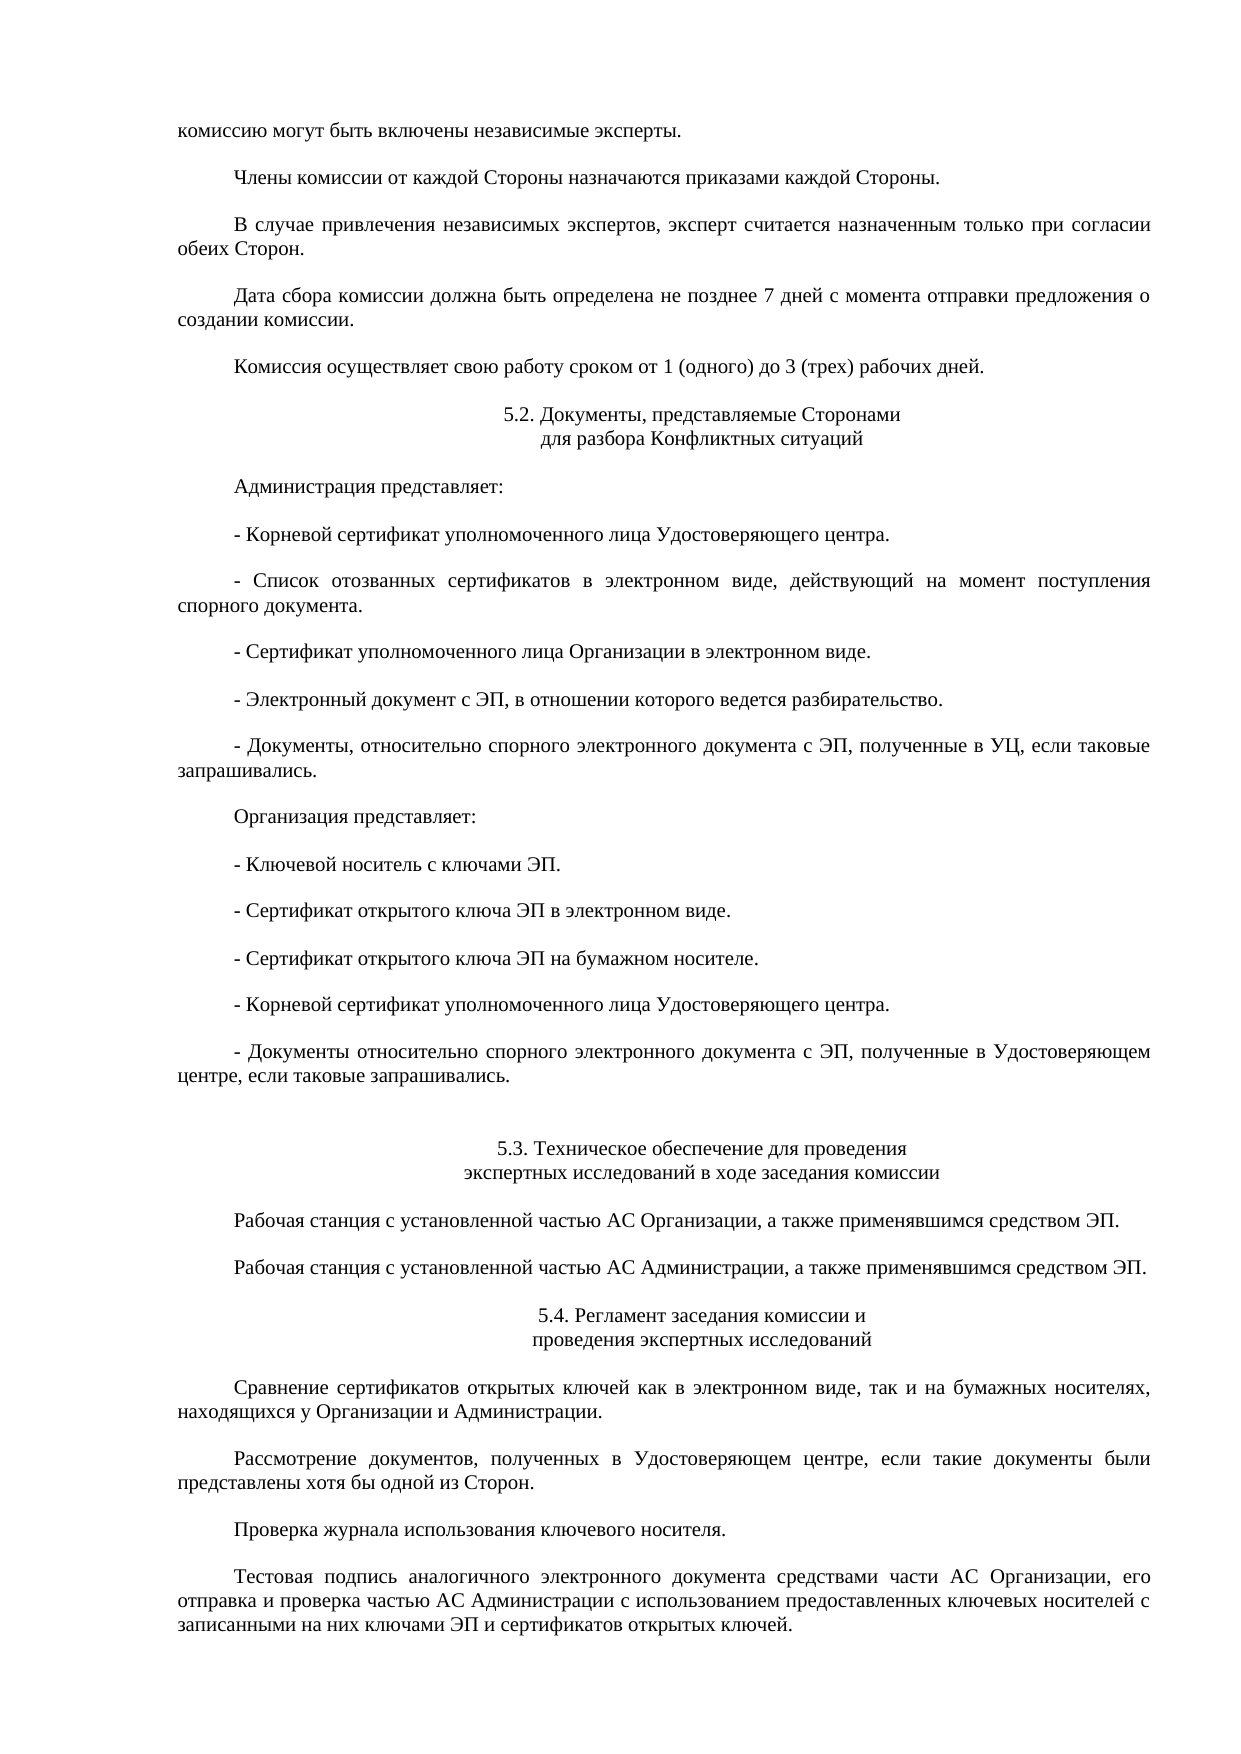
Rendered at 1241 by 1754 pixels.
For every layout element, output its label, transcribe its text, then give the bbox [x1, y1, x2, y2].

text - Документы, относительно спорного электронного документа с ЭП, полученные в УЦ, если таковые запрашивались. [177, 733, 1152, 782]
text - Электронный документ с ЭП, в отношении которого ведется разбирательство. [177, 686, 1152, 711]
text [177, 118, 1152, 142]
text 5.4. Регламент заседания комиссии и [177, 1303, 1152, 1327]
text - Сертификат открытого ключа ЭП в электронном виде. [177, 898, 1152, 922]
text Рабочая станция с установленной частью АС Администрации, а также применявшимся средством ЭП. [177, 1255, 1152, 1279]
text Рассмотрение документов, полученных в Удостоверяющем центре, если такие документы были представлены хотя бы одной из Сторон. [177, 1446, 1152, 1494]
text Комиссия осуществляет свою работу сроком от 1 (одного) до 3 (трех) рабочих дней. [177, 354, 1152, 378]
text - Корневой сертификат уполномоченного лица Удостоверяющего центра. [177, 992, 1152, 1016]
text Тестовая подпись аналогичного электронного документа средствами части АС Организации, его отправка и проверка частью АС Администрации с использованием предоставленных ключевых носителей с записанными на них ключами ЭП и сертификатов открытых ключей. [177, 1564, 1152, 1636]
text Дата сбора комиссии должна быть определена не позднее 7 дней с момента отправки предложения о создании комиссии. [177, 283, 1152, 331]
text Проверка журнала использования ключевого носителя. [177, 1517, 1152, 1541]
text - Сертификат уполномоченного лица Организации в электронном виде. [177, 639, 1152, 663]
text - Ключевой носитель с ключами ЭП. [177, 851, 1152, 876]
text 5.3. Техническое обеспечение для проведения [177, 1136, 1152, 1160]
text Сравнение сертификатов открытых ключей как в электронном виде, так и на бумажных носителях, находящихся у Организации и Администрации. [177, 1375, 1152, 1423]
text экспертных исследований в ходе заседания комиссии [177, 1160, 1152, 1184]
text проведения экспертных исследований [177, 1327, 1152, 1351]
text Рабочая станция с установленной частью АС Организации, а также применявшимся средством ЭП. [177, 1208, 1152, 1232]
text - Корневой сертификат уполномоченного лица Удостоверяющего центра. [177, 521, 1152, 546]
text - Документы относительно спорного электронного документа с ЭП, полученные в Удостоверяющем центре, если таковые запрашивались. [177, 1039, 1152, 1087]
text - Сертификат открытого ключа ЭП на бумажном носителе. [177, 945, 1152, 969]
text - Список отозванных сертификатов в электронном виде, действующий на момент поступления спорного документа. [177, 568, 1152, 617]
text Члены комиссии от каждой Стороны назначаются приказами каждой Стороны. [177, 165, 1152, 189]
text 5.2. Документы, представляемые Сторонами [177, 402, 1152, 426]
text Администрация представляет: [177, 474, 1152, 498]
text В случае привлечения независимых экспертов, эксперт считается назначенным только при согласии обеих Сторон. [177, 212, 1152, 260]
text для разбора Конфликтных ситуаций [177, 426, 1152, 450]
text Организация представляет: [177, 804, 1152, 828]
